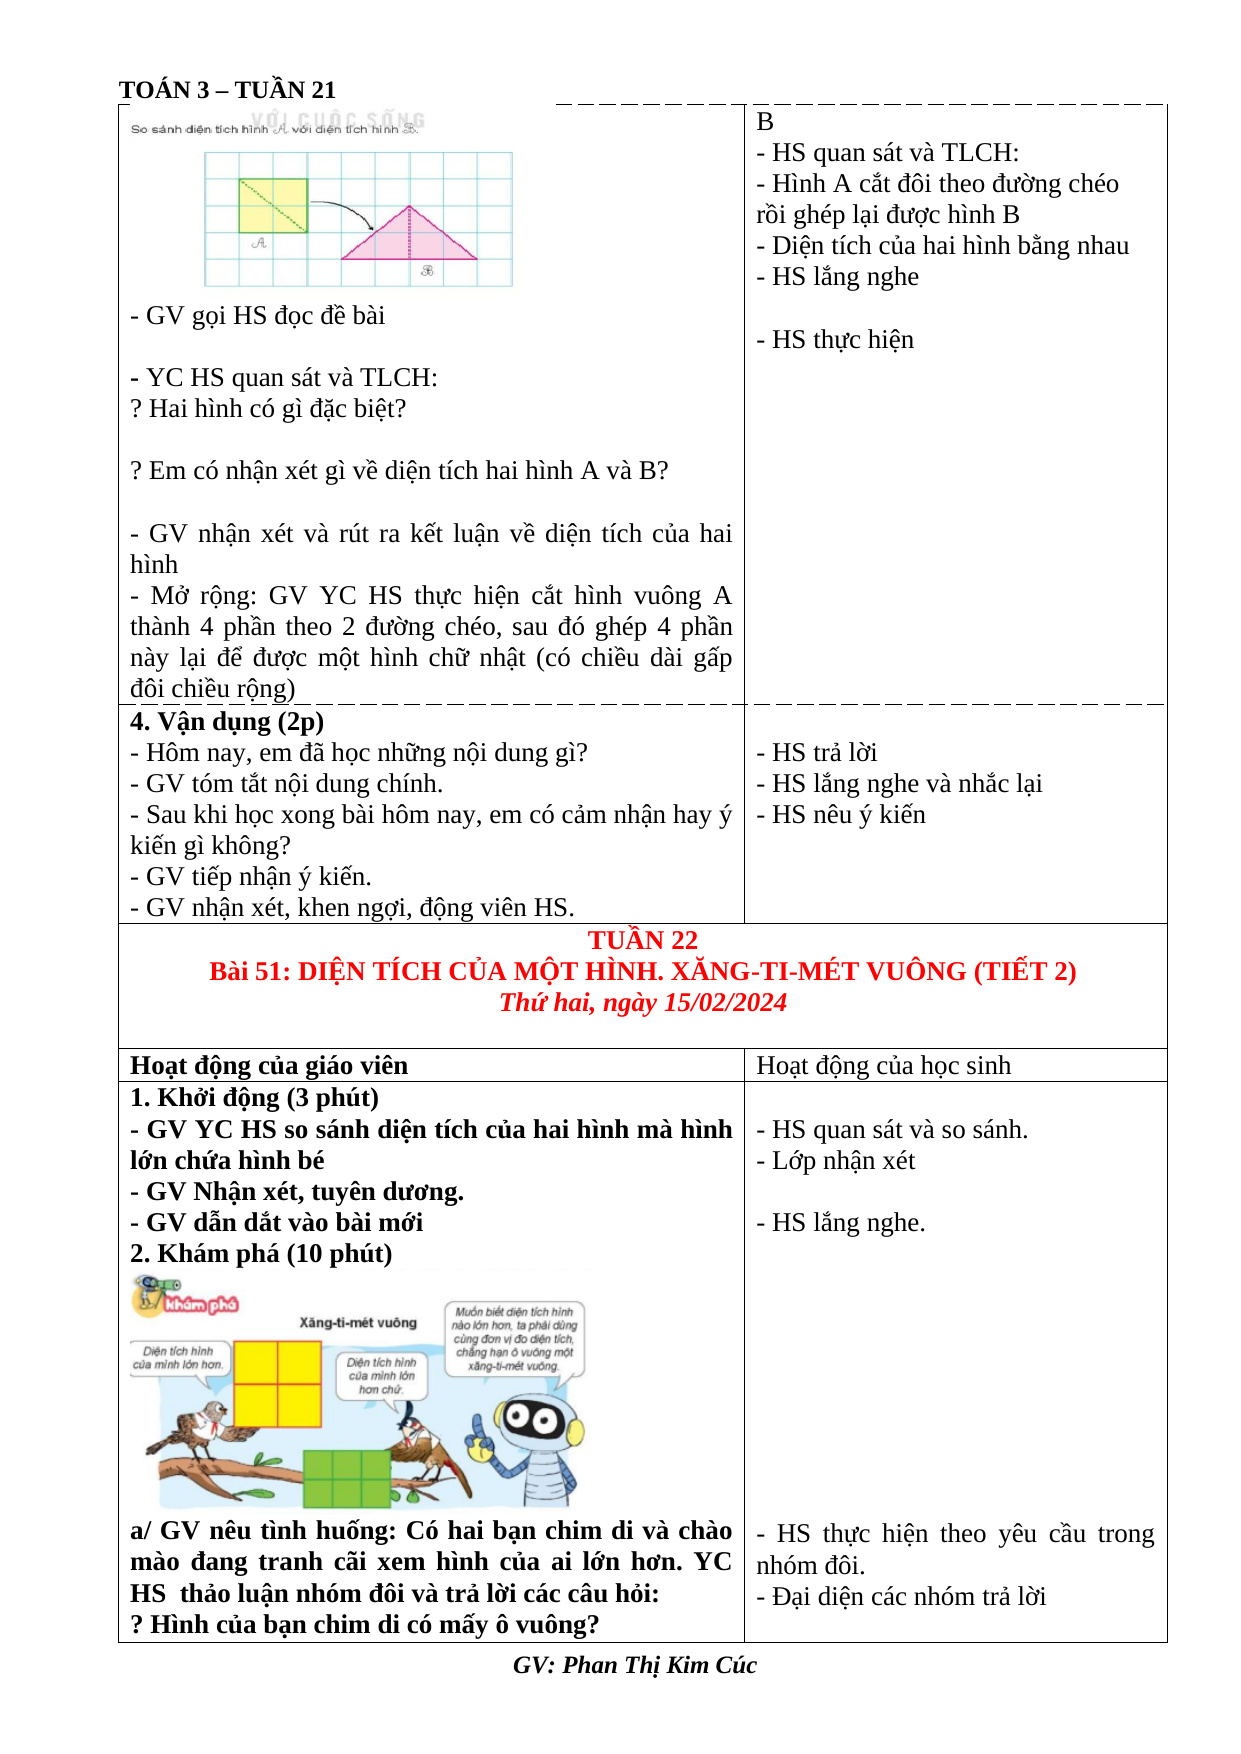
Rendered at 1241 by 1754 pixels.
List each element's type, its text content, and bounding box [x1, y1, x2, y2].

picture [129, 1268, 594, 1515]
table_cell 4. Vận dụng (2p) - Hôm nay, em đã học những nội dung gì? - GV tóm tắt nội dung chính. - Sau khi học xong bài hôm nay, em có cảm nhận hay ý kiến gì không? - GV tiếp nhận ý kiến. - GV nhận xét, khen ngợi, động viên HS. [119, 704, 744, 923]
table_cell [119, 104, 744, 704]
picture [129, 104, 556, 299]
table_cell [745, 1082, 1167, 1642]
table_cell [119, 1082, 744, 1642]
table_cell TUẦN 22 Bài 51: DIỆN TÍCH CỦA MỘT HÌNH. XĂNG-TI-MÉT VUÔNG (TIẾT 2) Thứ hai, ngày 15/02/2024 [119, 924, 1167, 1048]
table_cell - HS trả lời - HS lắng nghe và nhắc lại - HS nêu ý kiến [745, 704, 1167, 923]
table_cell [745, 104, 1167, 704]
table_cell Hoạt động của giáo viên [119, 1049, 744, 1081]
table_cell Hoạt động của học sinh [745, 1049, 1167, 1081]
